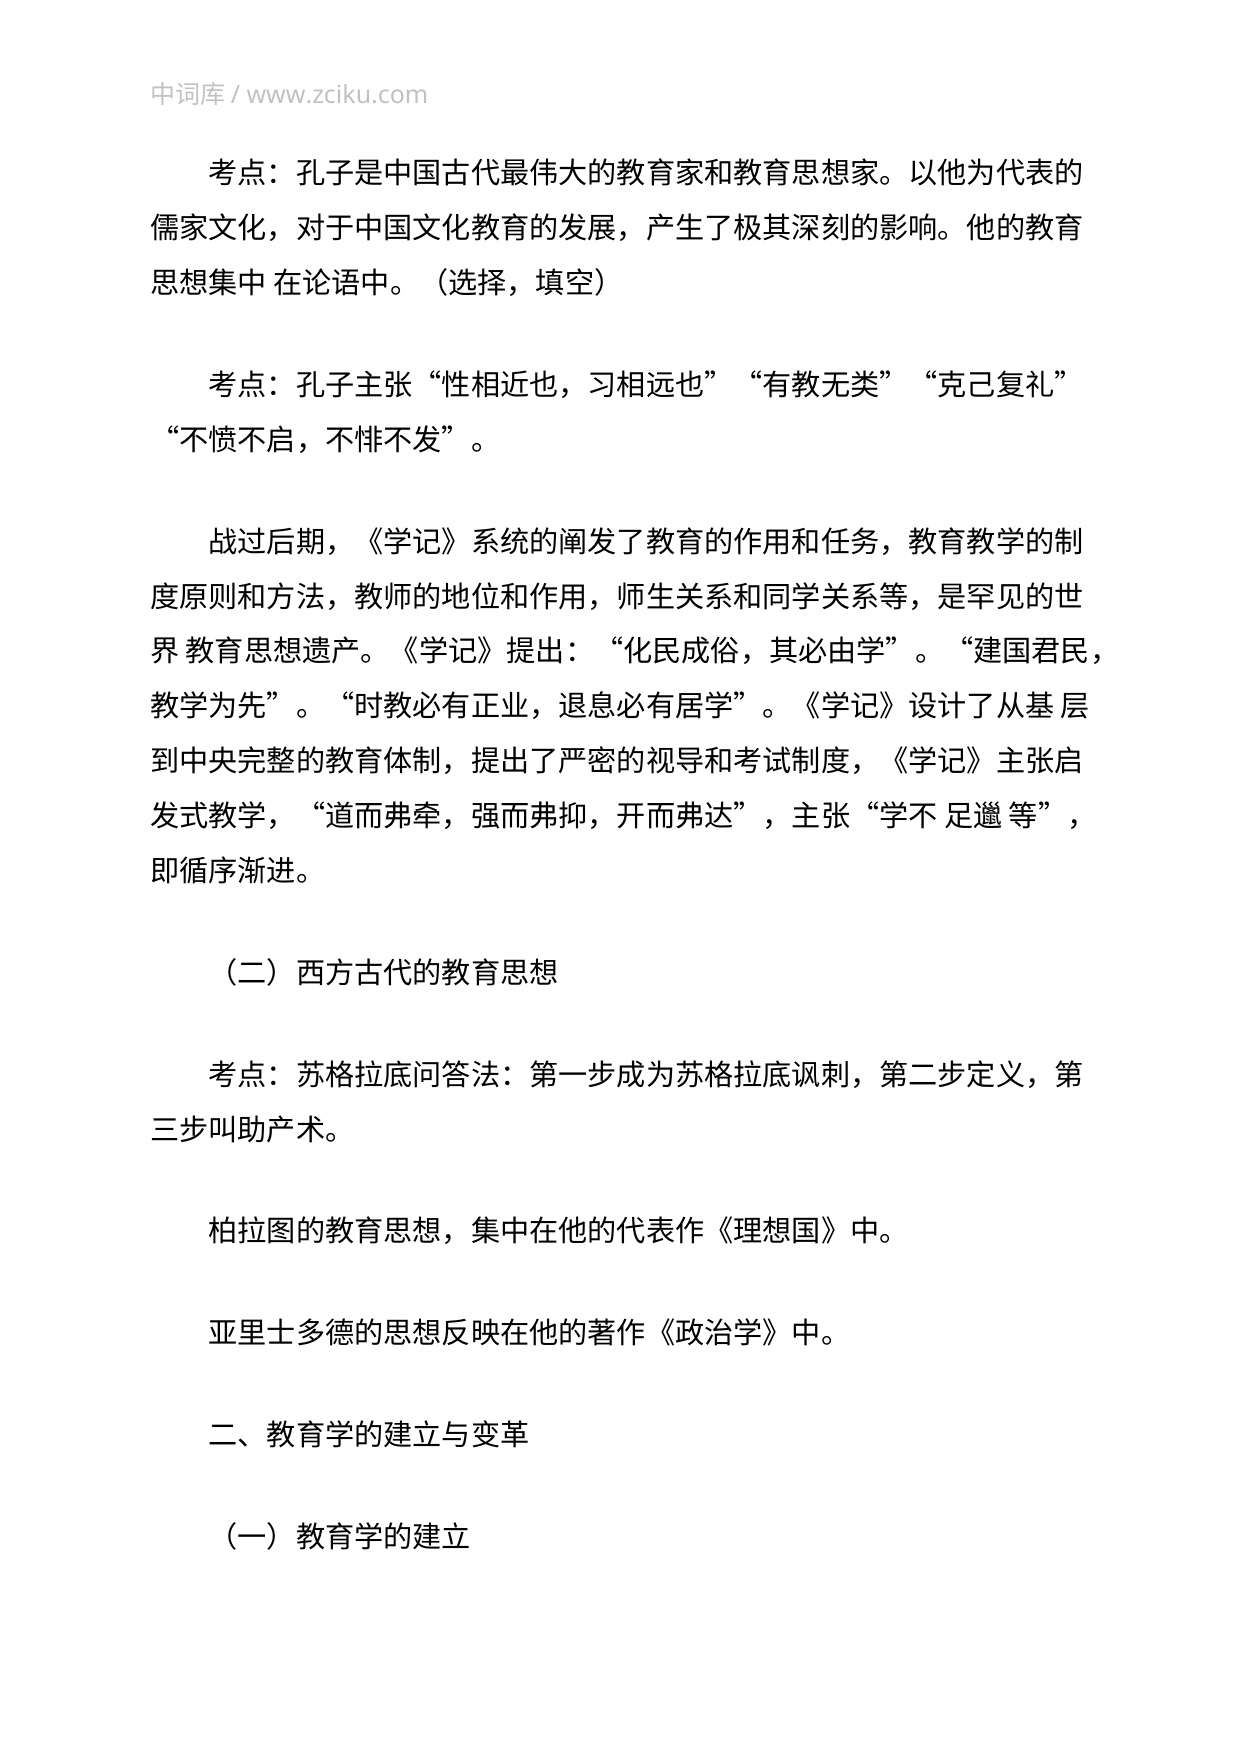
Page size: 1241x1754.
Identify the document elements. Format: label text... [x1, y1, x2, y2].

text 战过后期，《学记》系统的阐发了教育的作用和任务，教育教学的制度原则和方法，教师的地位和作用，师生关系和同学关系等，是罕见的世界 教育思想遗产。《学记》提出：“化民成俗，其必由学”。“建国君民，教学为先”。“时教必有正业，退息必有居学”。《学记》设计了从基 层到中央完整的教育体制，提出了严密的视导和考试制度，《学记》主张启发式教学，“道而弗牵，强而弗抑，开而弗达”，主张“学不 足邋 等”，即循序渐进。 [150, 518, 1090, 890]
text 亚里士多德的思想反映在他的著作《政治学》中。 [150, 1309, 1090, 1352]
text 柏拉图的教育思想，集中在他的代表作《理想国》中。 [150, 1208, 1090, 1250]
text 考点：孔子是中国古代最伟大的教育家和教育思想家。以他为代表的儒家文化，对于中国文化教育的发展，产生了极其深刻的影响。他的教育思想集中 在论语中。（选择，填空） [150, 150, 1090, 302]
text （一）教育学的建立 [150, 1513, 1090, 1555]
text 二、教育学的建立与变革 [150, 1411, 1090, 1454]
text 考点：孔子主张“性相近也，习相远也”“有教无类”“克己复礼”“不愤不启，不悱不发”。 [150, 362, 1090, 459]
text （二）西方古代的教育思想 [150, 949, 1090, 992]
text 考点：苏格拉底问答法：第一步成为苏格拉底讽刺，第二步定义，第三步叫助产术。 [150, 1051, 1090, 1148]
